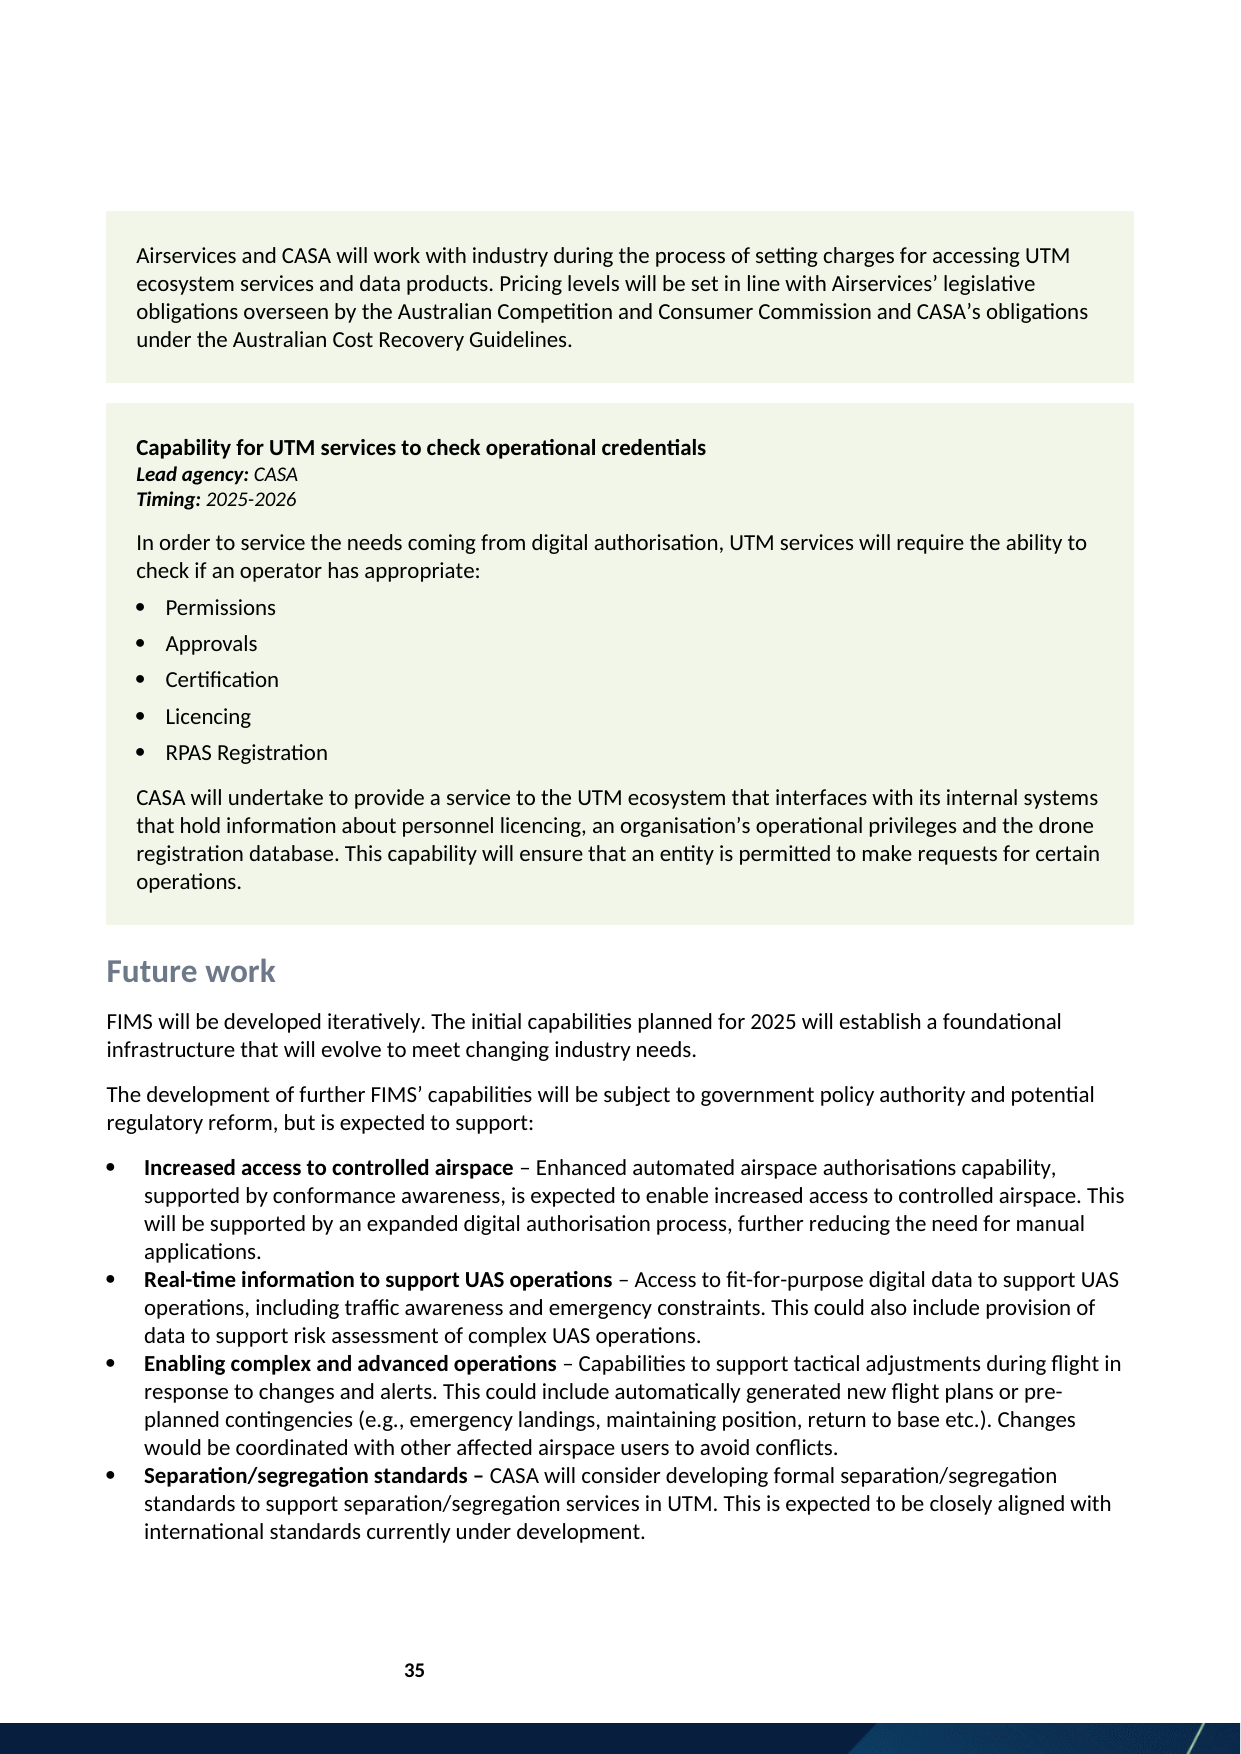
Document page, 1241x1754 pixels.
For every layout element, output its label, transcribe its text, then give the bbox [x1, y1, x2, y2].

text Airservices and CASA will work with industry during the process of setting charges for accessing UTM ecosystem services and data products. Pricing levels will be set in line with Airservices’ legislative obligations overseen by the Australian Competition and Consumer Commission and CASA’s obligations under the Australian Cost Recovery Guidelines. [107, 212, 1133, 382]
subtitle Future work [106, 950, 1134, 991]
text RPAS Registration [107, 708, 1133, 753]
text In order to service the needs coming from digital authorisation, UTM services will require the ability to check if an operator has appropriate: [107, 498, 1133, 562]
text Permissions [107, 562, 1133, 599]
list Enabling complex and advanced operations – Capabilities to support tactical adjustments during flight in response to changes and alerts. This could include automatically generated new flight plans or pre-planned contingencies (e.g., emergency landings, maintaining position, return to base etc.). Changes would be coordinated with other affected airspace users to avoid conflicts. [106, 1349, 1134, 1461]
text CASA will undertake to provide a service to the UTM ecosystem that interfaces with its internal systems that hold information about personnel licencing, an organisation’s operational privileges and the drone registration database. This capability will ensure that an entity is permitted to make requests for certain operations. [107, 753, 1133, 924]
list Separation/segregation standards – CASA will consider developing formal separation/segregation standards to support separation/segregation services in UTM. This is expected to be closely aligned with international standards currently under development. [106, 1461, 1134, 1545]
list Real-time information to support UAS operations – Access to fit-for-purpose digital data to support UAS operations, including traffic awareness and emergency constraints. This could also include provision of data to support risk assessment of complex UAS operations. [106, 1265, 1134, 1349]
text Certification [107, 635, 1133, 672]
text The development of further FIMS’ capabilities will be subject to government policy authority and potential regulatory reform, but is expected to support: [106, 1080, 1134, 1136]
text Licencing [107, 672, 1133, 708]
picture [0, 1723, 1241, 1754]
subtitle Capability for UTM services to check operational credentials Lead agency: CASA Timing: 2025-2026 [107, 404, 1133, 498]
text Approvals [107, 599, 1133, 635]
list Increased access to controlled airspace – Enhanced automated airspace authorisations capability, supported by conformance awareness, is expected to enable increased access to controlled airspace. This will be supported by an expanded digital authorisation process, further reducing the need for manual applications. [106, 1153, 1134, 1265]
text FIMS will be developed iteratively. The initial capabilities planned for 2025 will establish a foundational infrastructure that will evolve to meet changing industry needs. [106, 1007, 1134, 1063]
